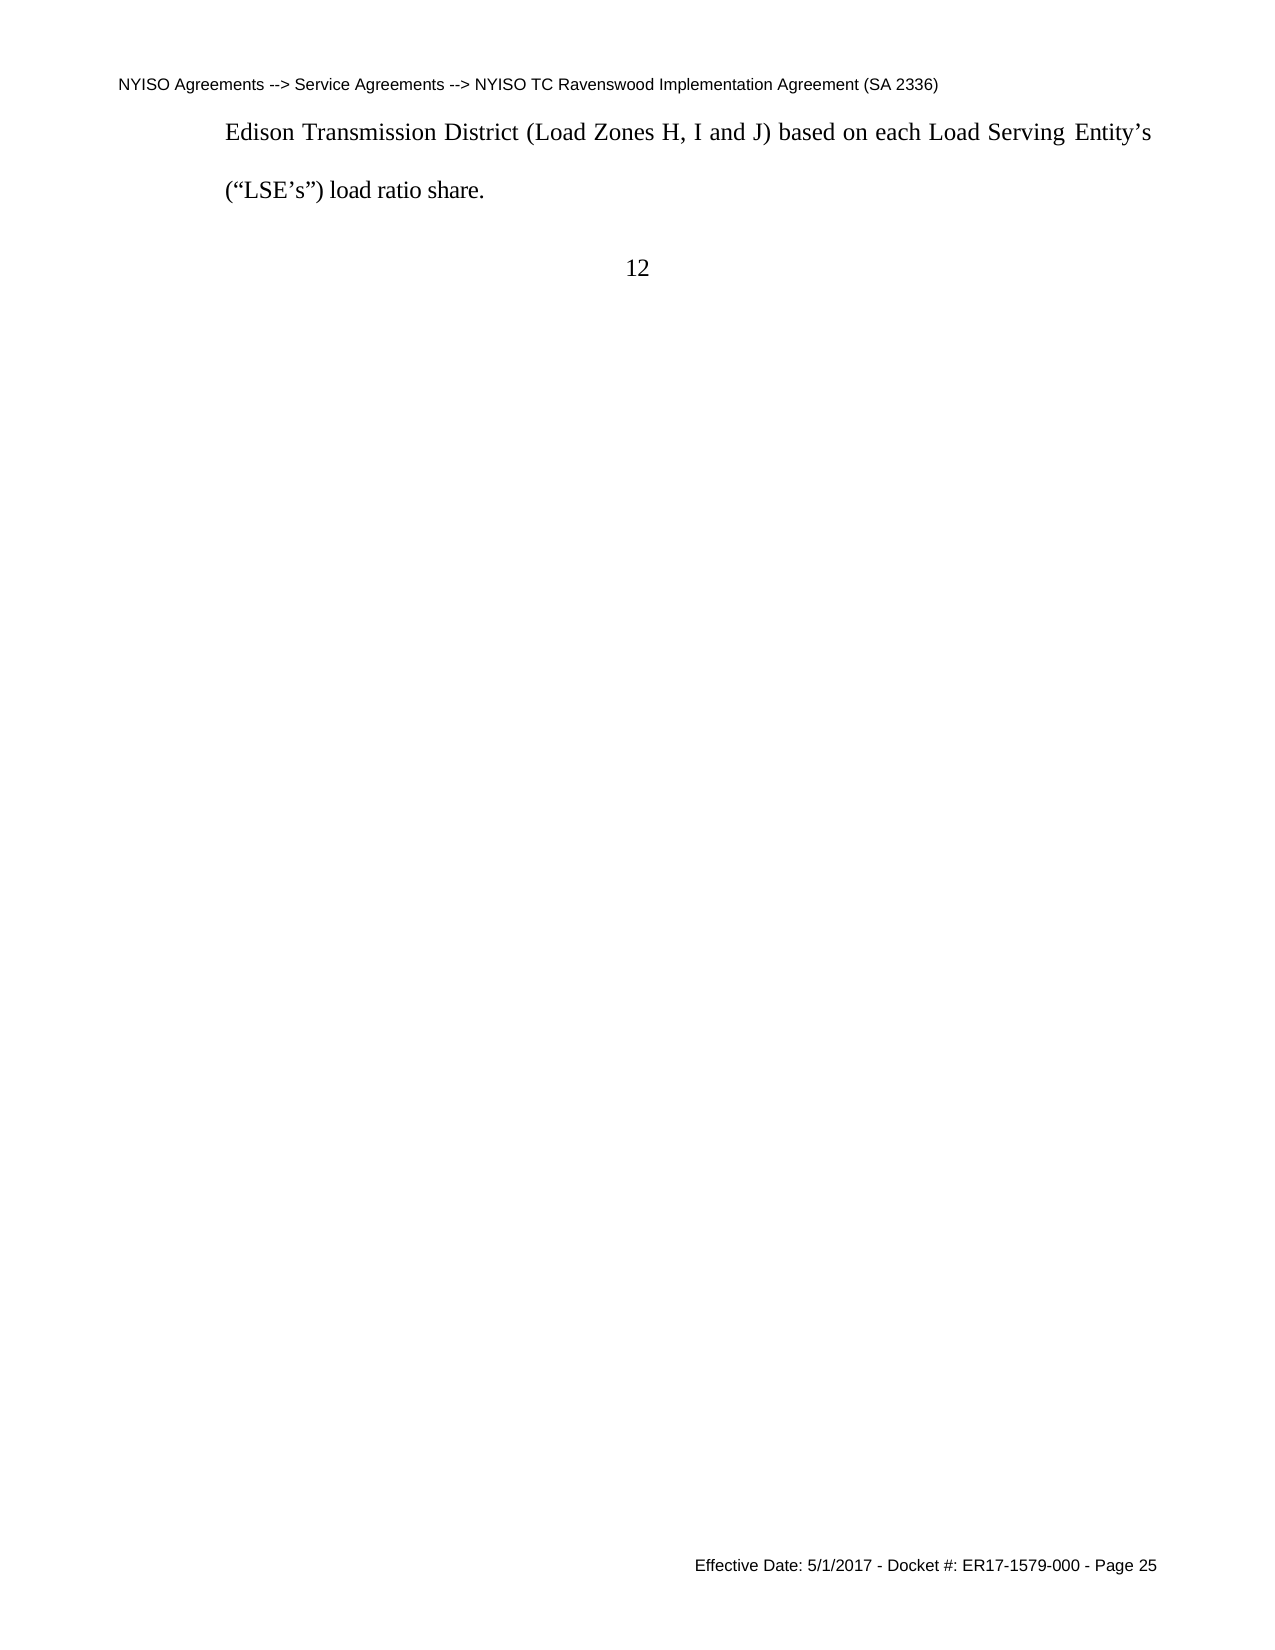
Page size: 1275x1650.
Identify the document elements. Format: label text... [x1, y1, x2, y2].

text 12 [625, 253, 1275, 282]
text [225, 94, 1151, 210]
